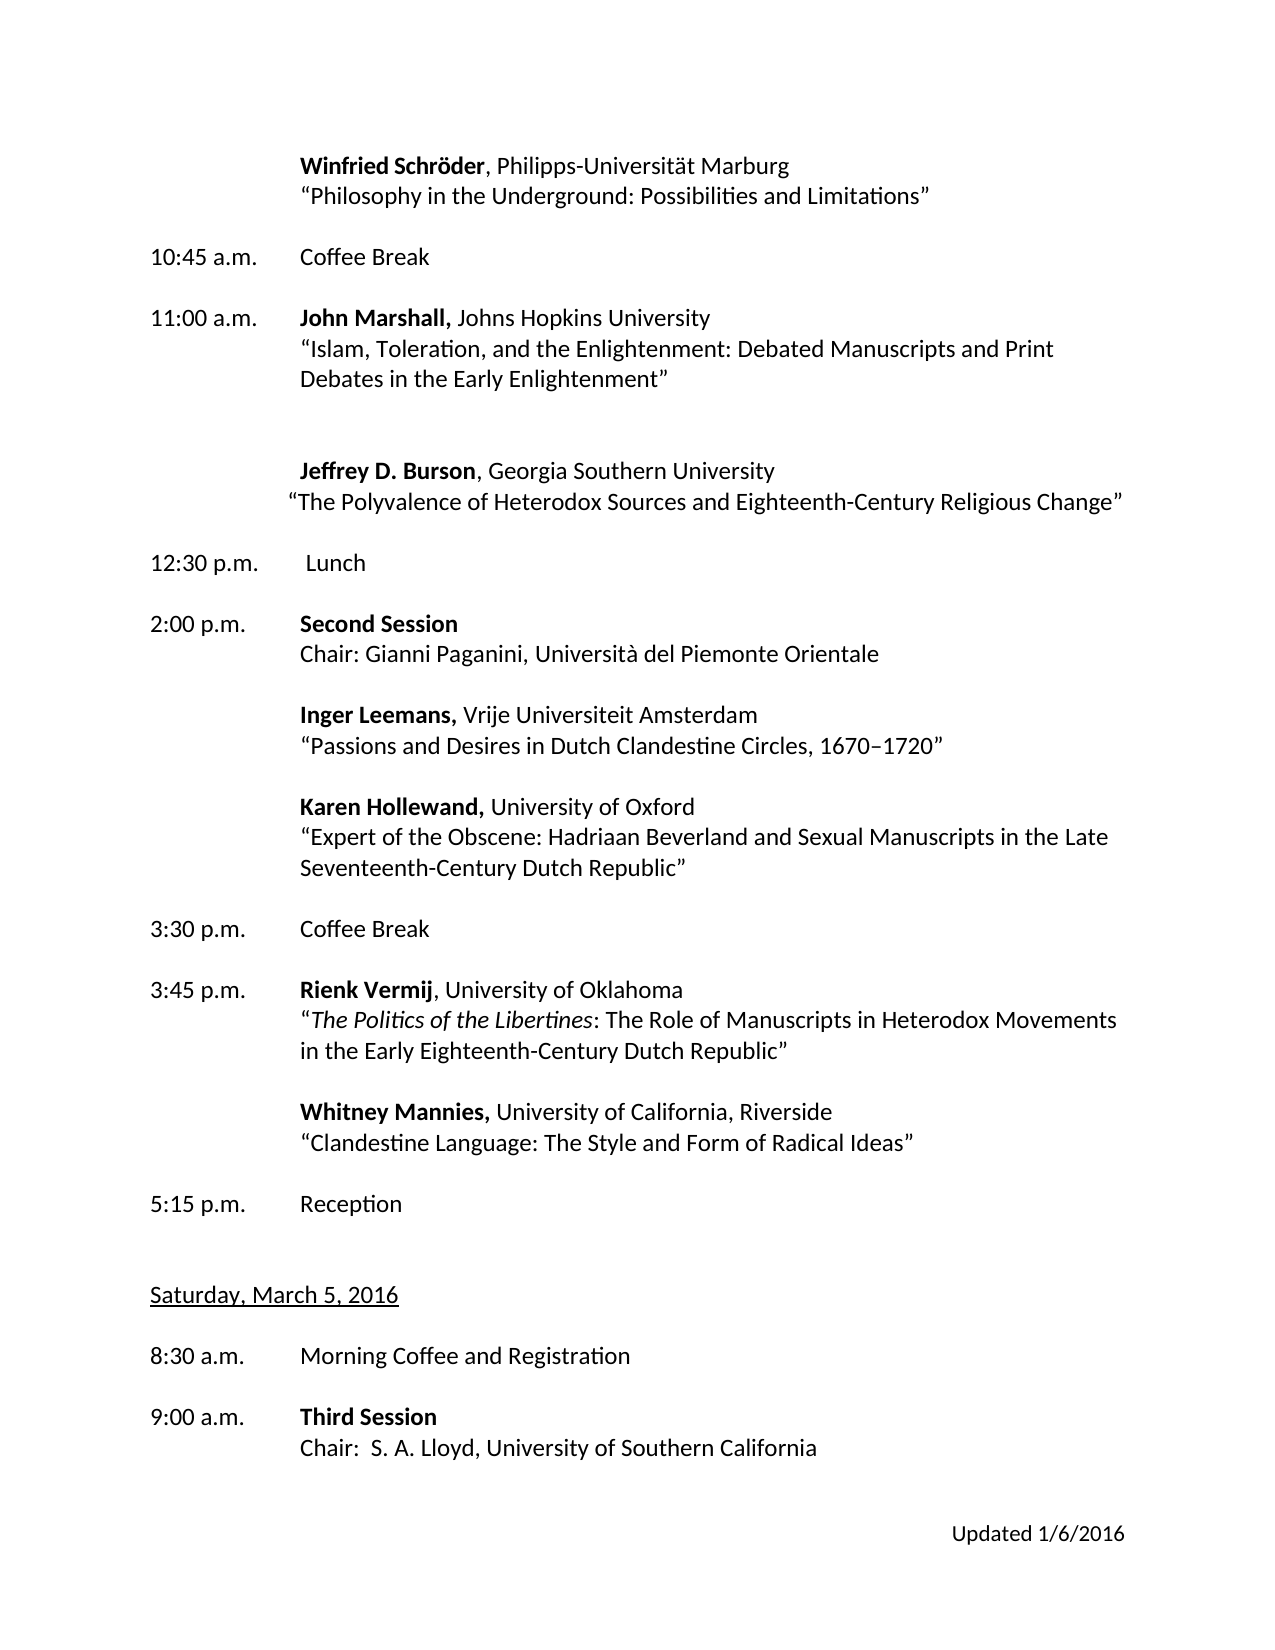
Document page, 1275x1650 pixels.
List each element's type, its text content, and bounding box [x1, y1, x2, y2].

text Chair: S. A. Lloyd, University of Southern California [225, 1432, 1125, 1462]
text Inger Leemans, Vrije Universiteit Amsterdam [150, 699, 1125, 730]
text 10:45 a.m. Coffee Break [150, 242, 1125, 272]
text 12:30 p.m. Lunch [150, 547, 1125, 577]
text Whitney Mannies, University of California, Riverside [225, 1096, 1125, 1127]
text “Philosophy in the Underground: Possibilities and Limitations” [225, 181, 1125, 211]
text Winfried Schröder, Philipps-Universität Marburg [150, 150, 1125, 181]
text Jeffrey D. Burson, Georgia Southern University [225, 455, 1125, 486]
text 11:00 a.m. John Marshall, Johns Hopkins University [150, 303, 1125, 333]
text Chair: Gianni Paganini, Università del Piemonte Orientale [225, 638, 1125, 669]
text “Islam, Toleration, and the Enlightenment: Debated Manuscripts and Print Debates in the Early Enlightenment” [669, 333, 1125, 394]
text 3:30 p.m. Coffee Break [150, 913, 1125, 943]
text 9:00 a.m. Third Session [150, 1401, 1125, 1432]
text “Clandestine Language: The Style and Form of Radical Ideas” [225, 1127, 1125, 1157]
text “Passions and Desires in Dutch Clandestine Circles, 1670–1720” [225, 730, 1125, 760]
text Karen Hollewand, University of Oxford [150, 791, 1125, 821]
text “The Polyvalence of Heterodox Sources and Eighteenth-Century Religious Change” [225, 486, 1125, 516]
text Saturday, March 5, 2016 [150, 1279, 1125, 1310]
text “Expert of the Obscene: Hadriaan Beverland and Sexual Manuscripts in the Late Seventeenth-Century Dutch Republic” [300, 821, 1125, 882]
text 3:45 p.m. Rienk Vermij, University of Oklahoma [150, 974, 1125, 1004]
text 2:00 p.m. Second Session [150, 608, 1125, 638]
text “The Politics of the Libertines: The Role of Manuscripts in Heterodox Movements in the Early Eighteenth-Century Dutch Republic” [300, 1004, 1125, 1066]
text 5:15 p.m. Reception [150, 1188, 1125, 1218]
text 8:30 a.m. Morning Coffee and Registration [150, 1340, 1125, 1371]
